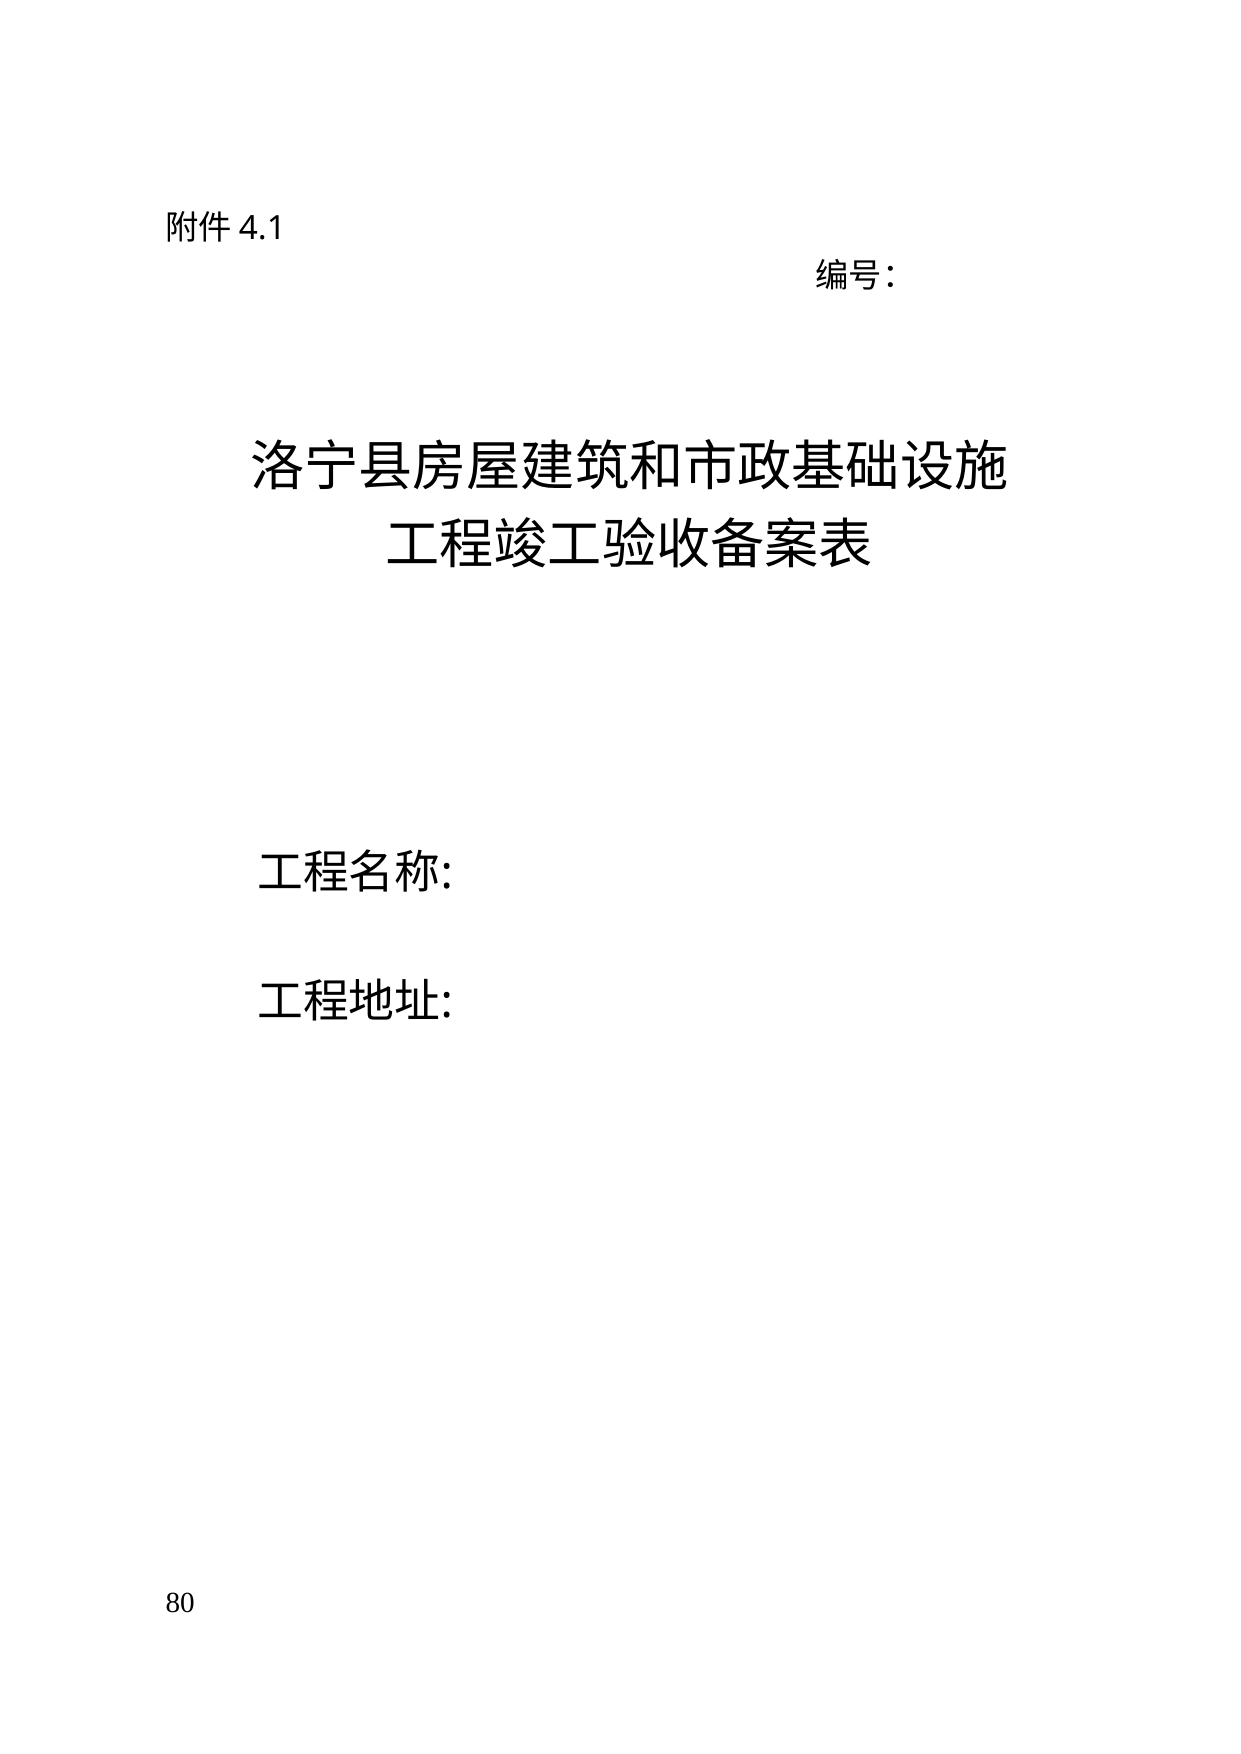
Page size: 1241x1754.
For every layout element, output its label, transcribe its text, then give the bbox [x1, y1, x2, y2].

text 编号： [165, 249, 967, 297]
text 附件4.1 [165, 201, 967, 249]
text 工程地址: [165, 964, 1092, 1031]
text 工程竣工验收备案表 [165, 501, 1092, 579]
text 工程名称: [165, 836, 1092, 902]
text 洛宁县房屋建筑和市政基础设施 [165, 422, 1092, 501]
